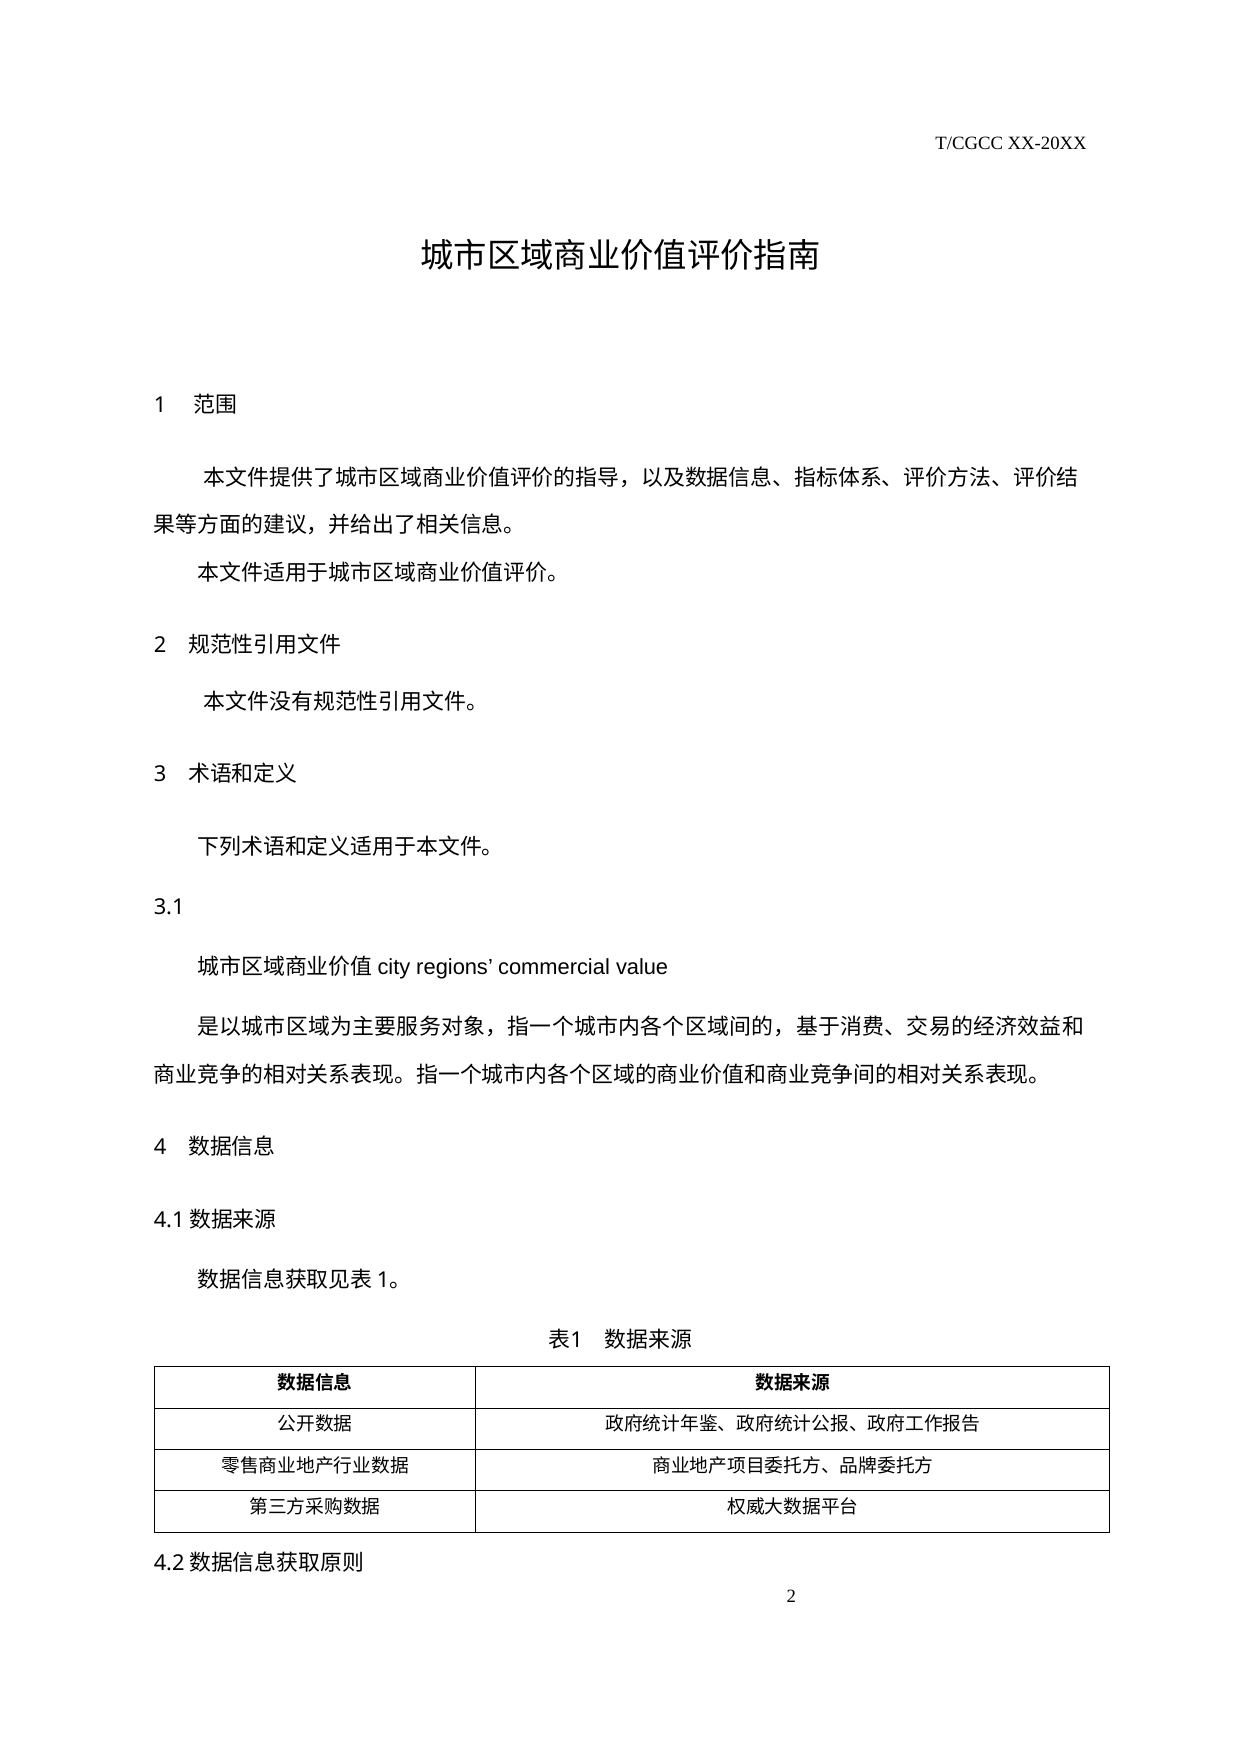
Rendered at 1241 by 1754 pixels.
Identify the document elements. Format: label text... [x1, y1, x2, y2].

list 下列术语和定义适用于本文件。 [153, 829, 1087, 861]
text 城市区域商业价值评价指南 [153, 229, 1087, 277]
table_cell 政府统计年鉴、政府统计公报、政府工作报告 [476, 1409, 1109, 1449]
list 4.2数据信息获取原则 [153, 1545, 1087, 1577]
text 数据信息 [153, 1129, 1087, 1161]
text 术语和定义 [153, 756, 1087, 788]
text 规范性引用文件 [153, 627, 1087, 659]
table_cell 商业地产项目委托方、品牌委托方 [476, 1450, 1109, 1490]
text 本文件没有规范性引用文件。 [153, 684, 1087, 716]
text 数据来源 [153, 1322, 1087, 1354]
table_cell 第三方采购数据 [155, 1491, 475, 1532]
table_header 数据信息 [155, 1367, 475, 1408]
text 是以城市区域为主要服务对象，指一个城市内各个区域间的，基于消费、交易的经济效益和商业竞争的相对关系表现。指一个城市内各个区域的商业价值和商业竞争间的相对关系表现。 [153, 1009, 1087, 1088]
table_cell 权威大数据平台 [476, 1491, 1109, 1532]
text 范围 [153, 387, 1087, 419]
text 本文件适用于城市区域商业价值评价。 [153, 555, 1087, 586]
list 城市区域商业价值 city regions’ commercial value [153, 949, 1087, 981]
list 4.1数据来源 [153, 1202, 1087, 1233]
text 数据信息获取见表1。 [153, 1262, 1087, 1294]
table_header 数据来源 [476, 1367, 1109, 1408]
text 本文件提供了城市区域商业价值评价的指导，以及数据信息、指标体系、评价方法、评价结果等方面的建议，并给出了相关信息。 [153, 460, 1087, 539]
table_cell 公开数据 [155, 1409, 475, 1449]
table_cell 零售商业地产行业数据 [155, 1450, 475, 1490]
